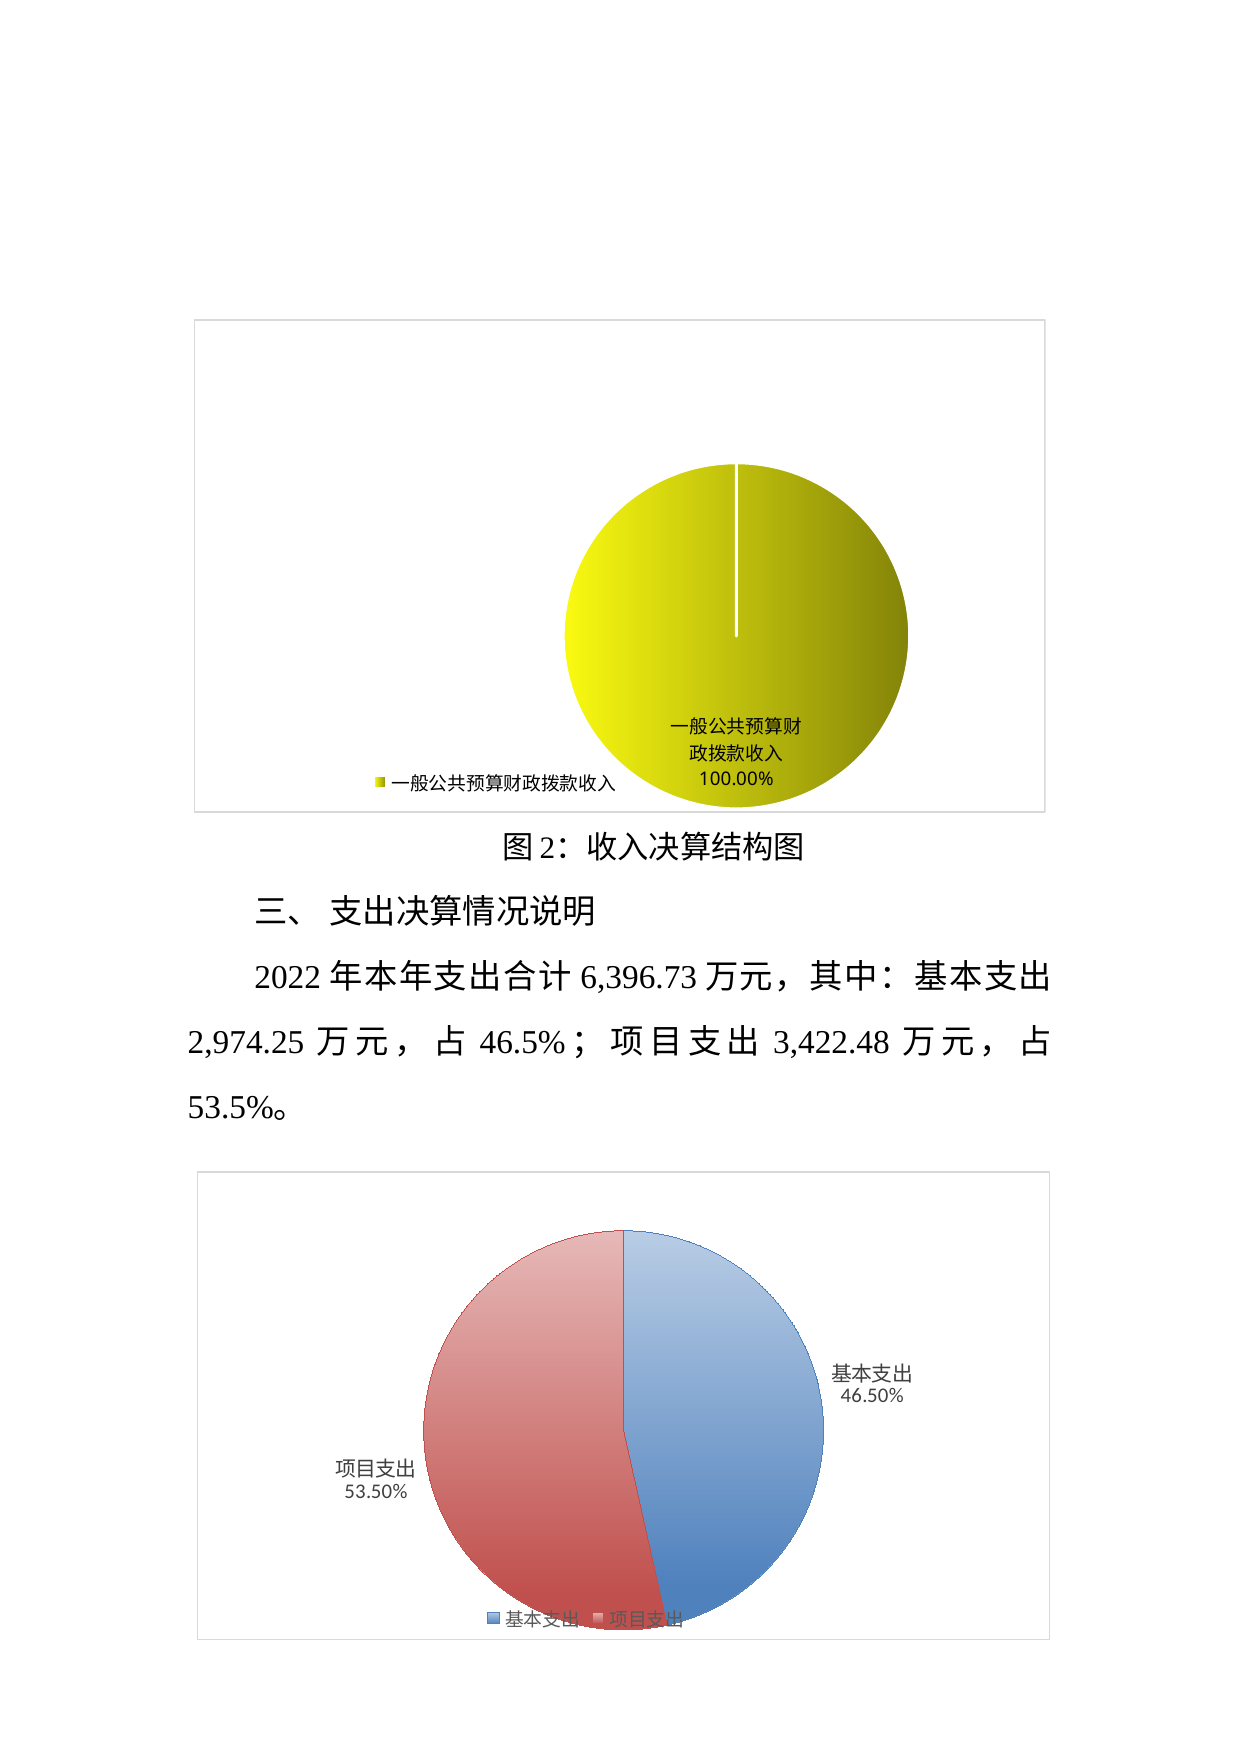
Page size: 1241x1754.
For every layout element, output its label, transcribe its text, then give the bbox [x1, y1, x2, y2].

list 图2：收入决算结构图 [254, 812, 1053, 877]
text 2022年本年支出合计6,396.73万元，其中：基本支出2,974.25万元，占46.5%；项目支出3,422.48万元，占53.5%。 [187, 942, 1053, 1137]
list 支出决算情况说明 [254, 877, 1053, 942]
